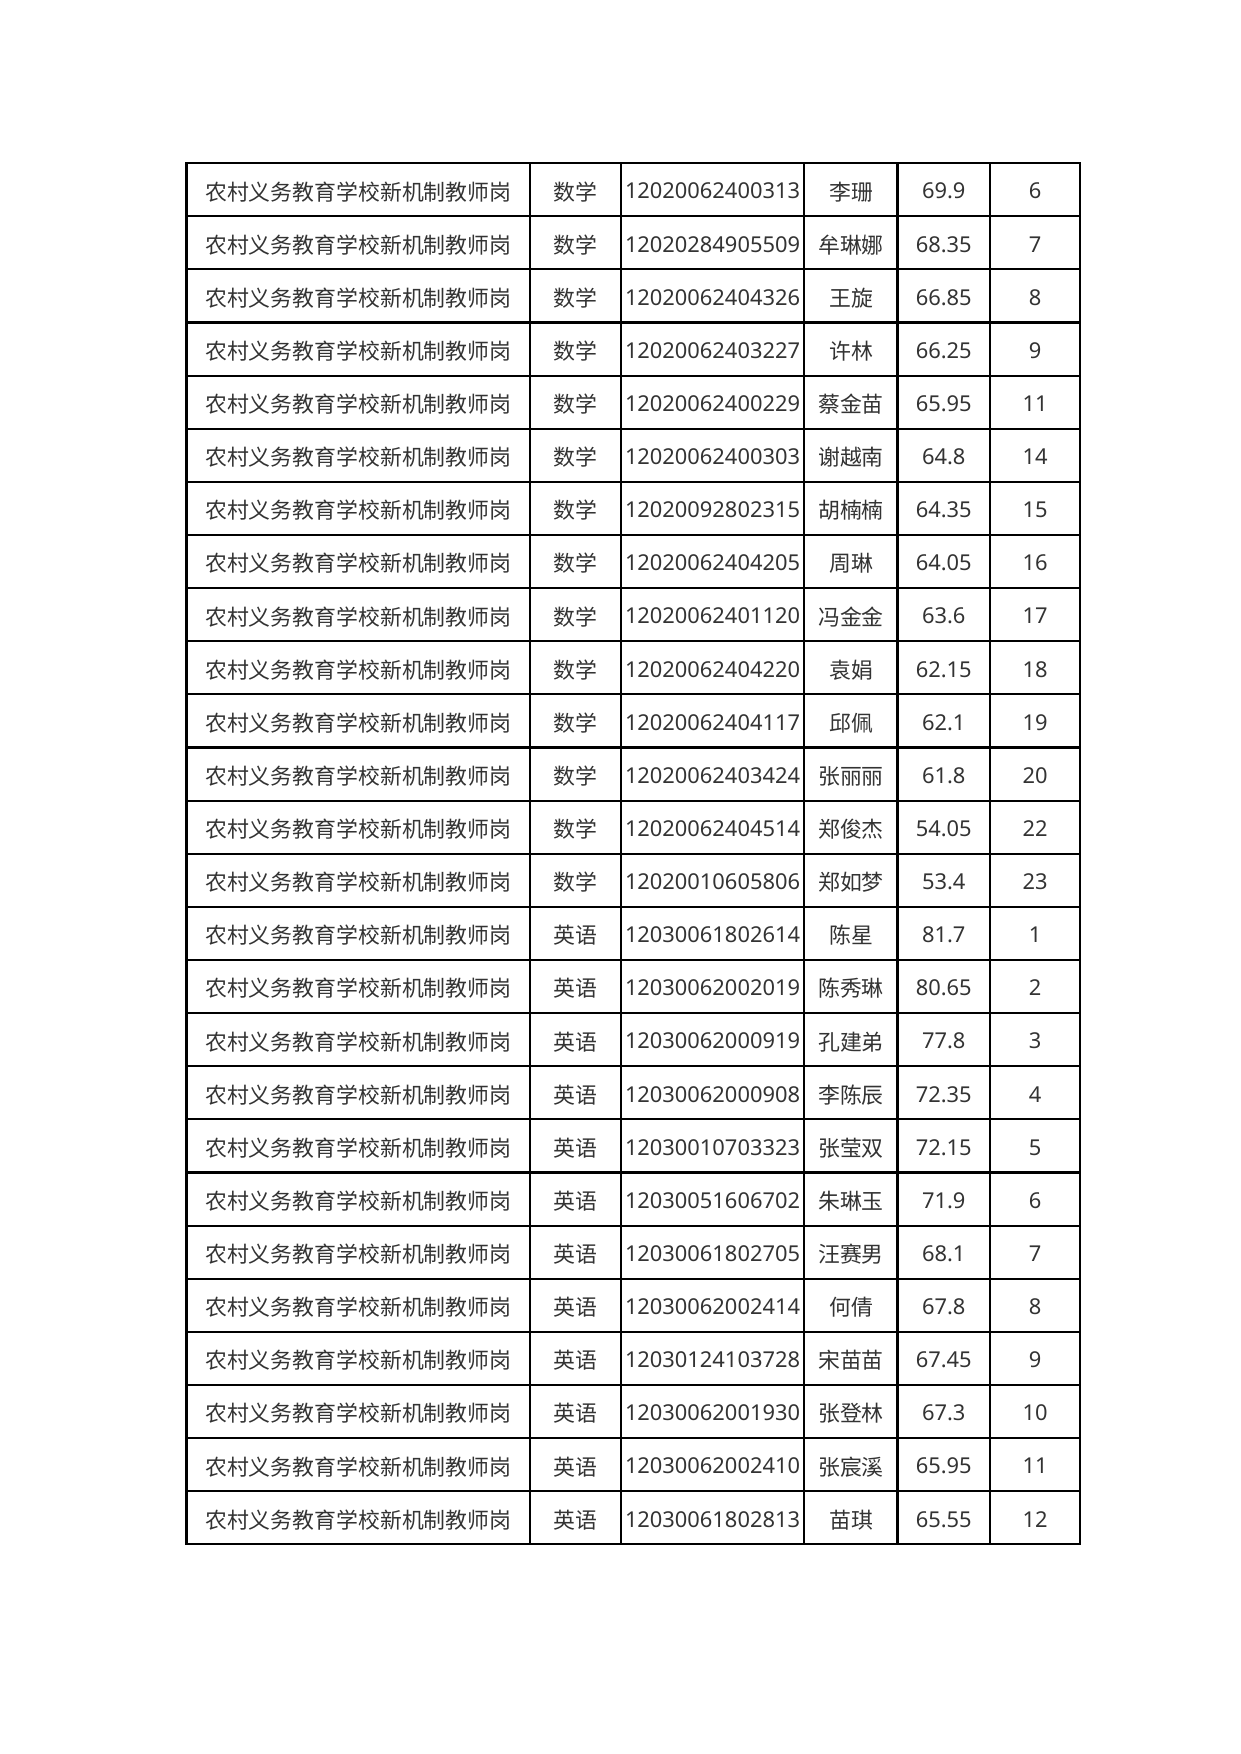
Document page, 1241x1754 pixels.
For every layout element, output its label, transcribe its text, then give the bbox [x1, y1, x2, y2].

table_cell 数学 [531, 217, 620, 268]
table_cell 12 [991, 1492, 1079, 1543]
table_cell 农村义务教育学校新机制教师岗 [188, 483, 529, 534]
table_cell 英语 [531, 1014, 620, 1065]
table_cell 12020062403424 [622, 749, 803, 799]
table_cell 数学 [531, 377, 620, 428]
table_cell 张莹双 [805, 1120, 896, 1171]
table_cell 数学 [531, 324, 620, 374]
table_cell 65.95 [899, 377, 989, 428]
table_cell 8 [991, 270, 1079, 321]
table_cell 谢越南 [805, 430, 896, 481]
table_cell 数学 [531, 749, 620, 799]
table_cell 61.8 [899, 749, 989, 799]
table_cell 英语 [531, 961, 620, 1012]
table_cell 62.1 [899, 695, 989, 746]
table_cell 苗琪 [805, 1492, 896, 1543]
table_cell 张登林 [805, 1386, 896, 1437]
table_cell 64.05 [899, 536, 989, 587]
table_cell 数学 [531, 483, 620, 534]
table_cell 9 [991, 324, 1079, 374]
table_cell 数学 [531, 430, 620, 481]
table_cell 12020092802315 [622, 483, 803, 534]
table_cell 农村义务教育学校新机制教师岗 [188, 377, 529, 428]
table_cell 数学 [531, 855, 620, 906]
table_cell 农村义务教育学校新机制教师岗 [188, 536, 529, 587]
table_cell 64.35 [899, 483, 989, 534]
table_cell 农村义务教育学校新机制教师岗 [188, 217, 529, 268]
table_cell 朱琳玉 [805, 1174, 896, 1224]
table_cell 数学 [531, 270, 620, 321]
table_cell 数学 [531, 164, 620, 215]
table_cell 12020010605806 [622, 855, 803, 906]
table_cell 16 [991, 536, 1079, 587]
table_cell 12020062404326 [622, 270, 803, 321]
table_cell 1 [991, 908, 1079, 959]
table_cell 农村义务教育学校新机制教师岗 [188, 1227, 529, 1278]
table_cell 农村义务教育学校新机制教师岗 [188, 1067, 529, 1118]
table_cell 12020062401120 [622, 589, 803, 640]
table_cell 81.7 [899, 908, 989, 959]
table_cell 农村义务教育学校新机制教师岗 [188, 1386, 529, 1437]
table_cell 李陈辰 [805, 1067, 896, 1118]
table_cell 何倩 [805, 1280, 896, 1331]
table_cell 77.8 [899, 1014, 989, 1065]
table_cell 10 [991, 1386, 1079, 1437]
table_cell 农村义务教育学校新机制教师岗 [188, 1280, 529, 1331]
table_cell 农村义务教育学校新机制教师岗 [188, 695, 529, 746]
table_cell 农村义务教育学校新机制教师岗 [188, 1120, 529, 1171]
table_cell 66.85 [899, 270, 989, 321]
table_cell 农村义务教育学校新机制教师岗 [188, 1333, 529, 1384]
table_cell 12030062002414 [622, 1280, 803, 1331]
table_cell 63.6 [899, 589, 989, 640]
table_cell 农村义务教育学校新机制教师岗 [188, 589, 529, 640]
table_cell 54.05 [899, 802, 989, 853]
table_cell 英语 [531, 1227, 620, 1278]
table_cell 英语 [531, 1386, 620, 1437]
table_cell 农村义务教育学校新机制教师岗 [188, 430, 529, 481]
table_cell 12020062404514 [622, 802, 803, 853]
table_cell 6 [991, 1174, 1079, 1224]
table_cell 4 [991, 1067, 1079, 1118]
table_cell 12030062001930 [622, 1386, 803, 1437]
table_cell 17 [991, 589, 1079, 640]
table_cell 农村义务教育学校新机制教师岗 [188, 802, 529, 853]
table_cell 12020062400303 [622, 430, 803, 481]
table_cell 7 [991, 1227, 1079, 1278]
table_cell 农村义务教育学校新机制教师岗 [188, 164, 529, 215]
table_cell 12020062404205 [622, 536, 803, 587]
table_cell 64.8 [899, 430, 989, 481]
table_cell 8 [991, 1280, 1079, 1331]
table_cell 72.35 [899, 1067, 989, 1118]
table_cell 12020062404117 [622, 695, 803, 746]
table_cell 67.8 [899, 1280, 989, 1331]
table_cell 12030124103728 [622, 1333, 803, 1384]
table_cell 英语 [531, 1492, 620, 1543]
table_cell 12030061802813 [622, 1492, 803, 1543]
table_cell 65.95 [899, 1439, 989, 1490]
table_cell 15 [991, 483, 1079, 534]
table_cell 陈秀琳 [805, 961, 896, 1012]
table_cell 孔建弟 [805, 1014, 896, 1065]
table_cell 66.25 [899, 324, 989, 374]
table_cell 农村义务教育学校新机制教师岗 [188, 1014, 529, 1065]
table_cell 19 [991, 695, 1079, 746]
table_cell 67.3 [899, 1386, 989, 1437]
table_cell 7 [991, 217, 1079, 268]
table_cell 12020284905509 [622, 217, 803, 268]
table_cell 数学 [531, 695, 620, 746]
table_cell 陈星 [805, 908, 896, 959]
table_cell 11 [991, 1439, 1079, 1490]
table_cell 胡楠楠 [805, 483, 896, 534]
table_cell 12020062403227 [622, 324, 803, 374]
table_cell 农村义务教育学校新机制教师岗 [188, 855, 529, 906]
table_cell 2 [991, 961, 1079, 1012]
table_cell 69.9 [899, 164, 989, 215]
table_cell 郑俊杰 [805, 802, 896, 853]
table_cell 英语 [531, 1120, 620, 1171]
table_cell 71.9 [899, 1174, 989, 1224]
table_cell 3 [991, 1014, 1079, 1065]
table_cell 72.15 [899, 1120, 989, 1171]
table_cell 12030062000908 [622, 1067, 803, 1118]
table_cell 9 [991, 1333, 1079, 1384]
table_cell 李珊 [805, 164, 896, 215]
table_cell 农村义务教育学校新机制教师岗 [188, 642, 529, 693]
table_cell 65.55 [899, 1492, 989, 1543]
table_cell 12030010703323 [622, 1120, 803, 1171]
table_cell 12030062000919 [622, 1014, 803, 1065]
table_cell 62.15 [899, 642, 989, 693]
table_cell 12030062002019 [622, 961, 803, 1012]
table_cell 农村义务教育学校新机制教师岗 [188, 749, 529, 799]
table_cell 郑如梦 [805, 855, 896, 906]
table_cell 农村义务教育学校新机制教师岗 [188, 270, 529, 321]
table_cell 12020062400313 [622, 164, 803, 215]
table_cell 牟琳娜 [805, 217, 896, 268]
table_cell 农村义务教育学校新机制教师岗 [188, 324, 529, 374]
table_cell 袁娟 [805, 642, 896, 693]
table_cell 王旋 [805, 270, 896, 321]
table_cell 数学 [531, 802, 620, 853]
table_cell 53.4 [899, 855, 989, 906]
table_cell 冯金金 [805, 589, 896, 640]
table_cell 英语 [531, 908, 620, 959]
table_cell 12030062002410 [622, 1439, 803, 1490]
table_cell 5 [991, 1120, 1079, 1171]
table_cell 英语 [531, 1439, 620, 1490]
table_cell 农村义务教育学校新机制教师岗 [188, 908, 529, 959]
table_cell 23 [991, 855, 1079, 906]
table_cell 11 [991, 377, 1079, 428]
table_cell 周琳 [805, 536, 896, 587]
table_cell 数学 [531, 589, 620, 640]
table_cell 12020062400229 [622, 377, 803, 428]
table_cell 农村义务教育学校新机制教师岗 [188, 1492, 529, 1543]
table_cell 12030061802705 [622, 1227, 803, 1278]
table_cell 22 [991, 802, 1079, 853]
table_cell 英语 [531, 1333, 620, 1384]
table_cell 农村义务教育学校新机制教师岗 [188, 1439, 529, 1490]
table_cell 英语 [531, 1067, 620, 1118]
table_cell 12020062404220 [622, 642, 803, 693]
table_cell 英语 [531, 1174, 620, 1224]
table_cell 68.1 [899, 1227, 989, 1278]
table_cell 蔡金苗 [805, 377, 896, 428]
table_cell 6 [991, 164, 1079, 215]
table_cell 68.35 [899, 217, 989, 268]
table_cell 数学 [531, 642, 620, 693]
table_cell 英语 [531, 1280, 620, 1331]
table_cell 农村义务教育学校新机制教师岗 [188, 1174, 529, 1224]
table_cell 张丽丽 [805, 749, 896, 799]
table_cell 20 [991, 749, 1079, 799]
table_cell 67.45 [899, 1333, 989, 1384]
table_cell 许林 [805, 324, 896, 374]
table_cell 12030051606702 [622, 1174, 803, 1224]
table_cell 数学 [531, 536, 620, 587]
table_cell 12030061802614 [622, 908, 803, 959]
table_cell 张宸溪 [805, 1439, 896, 1490]
table_cell 汪赛男 [805, 1227, 896, 1278]
table_cell 宋苗苗 [805, 1333, 896, 1384]
table_cell 18 [991, 642, 1079, 693]
table_cell 14 [991, 430, 1079, 481]
table_cell 邱佩 [805, 695, 896, 746]
table_cell 农村义务教育学校新机制教师岗 [188, 961, 529, 1012]
table_cell 80.65 [899, 961, 989, 1012]
